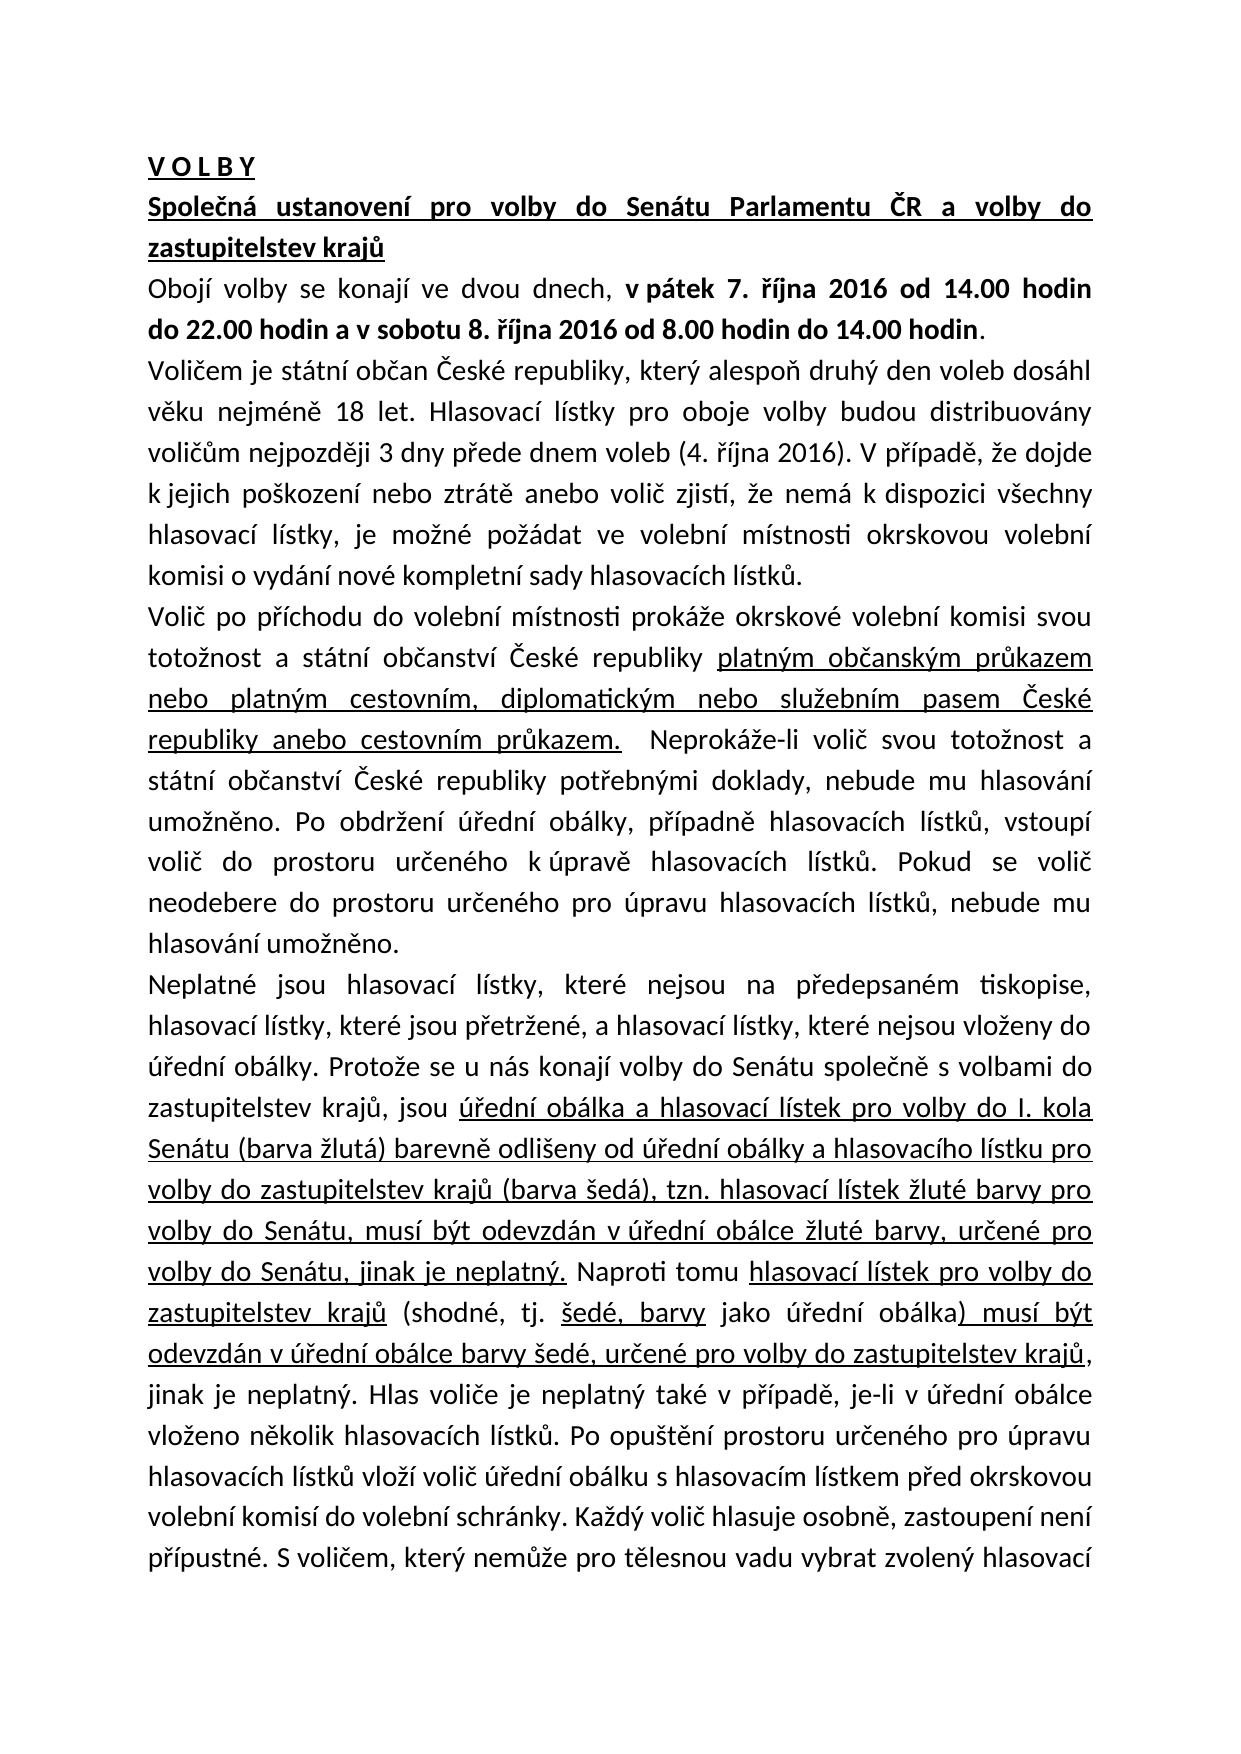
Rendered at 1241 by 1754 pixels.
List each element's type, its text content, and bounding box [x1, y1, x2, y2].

text V O L B Y [148, 148, 1093, 183]
text Společná ustanovení pro volby do Senátu Parlamentu ČR a volby do zastupitelstev krajů [148, 188, 1093, 219]
text Volič po příchodu do volební místnosti prokáže okrskové volební komisi svou totožnost a státní občanství České republiky platným občanským průkazem nebo platným cestovním, diplomatickým nebo služebním pasem České republiky anebo cestovním průkazem. Neprokáže-li volič svou totožnost a státní občanství České republiky potřebnými doklady, nebude mu hlasování umožněno. Po obdržení úřední obálky, případně hlasovacích lístků, vstoupí volič do prostoru určeného k úpravě hlasovacích lístků. Pokud se volič neodebere do prostoru určeného pro úpravu hlasovacích lístků, nebude mu hlasování umožněno. [148, 598, 1093, 710]
text Obojí volby se konají ve dvou dnech, v pátek 7. října 2016 od 14.00 hodin do 22.00 hodin a v sobotu 8. října 2016 od 8.00 hodin do 14.00 hodin. [148, 270, 1093, 347]
text Voličem je státní občan České republiky, který alespoň druhý den voleb dosáhl věku nejméně 18 let. Hlasovací lístky pro oboje volby budou distribuovány voličům nejpozději 3 dny přede dnem voleb (4. října 2016). V případě, že dojde k jejich poškození nebo ztrátě anebo volič zjistí, že nemá k dispozici všechny hlasovací lístky, je možné požádat ve volební místnosti okrskovou volební komisi o vydání nové kompletní sady hlasovacích lístků. [148, 352, 1093, 593]
text Volič po příchodu do volební místnosti prokáže okrskové volební komisi svou totožnost a státní občanství České republiky platným občanským průkazem nebo platným cestovním, diplomatickým nebo služebním pasem České republiky anebo cestovním průkazem. Neprokáže-li volič svou totožnost a státní občanství České republiky potřebnými doklady, nebude mu hlasování umožněno. Po obdržení úřední obálky, případně hlasovacích lístků, vstoupí volič do prostoru určeného k úpravě hlasovacích lístků. Pokud se volič neodebere do prostoru určeného pro úpravu hlasovacích lístků, nebude mu hlasování umožněno. [148, 712, 1093, 961]
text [148, 1244, 1093, 1575]
text Společná ustanovení pro volby do Senátu Parlamentu ČR a volby do zastupitelstev krajů [148, 221, 1093, 265]
